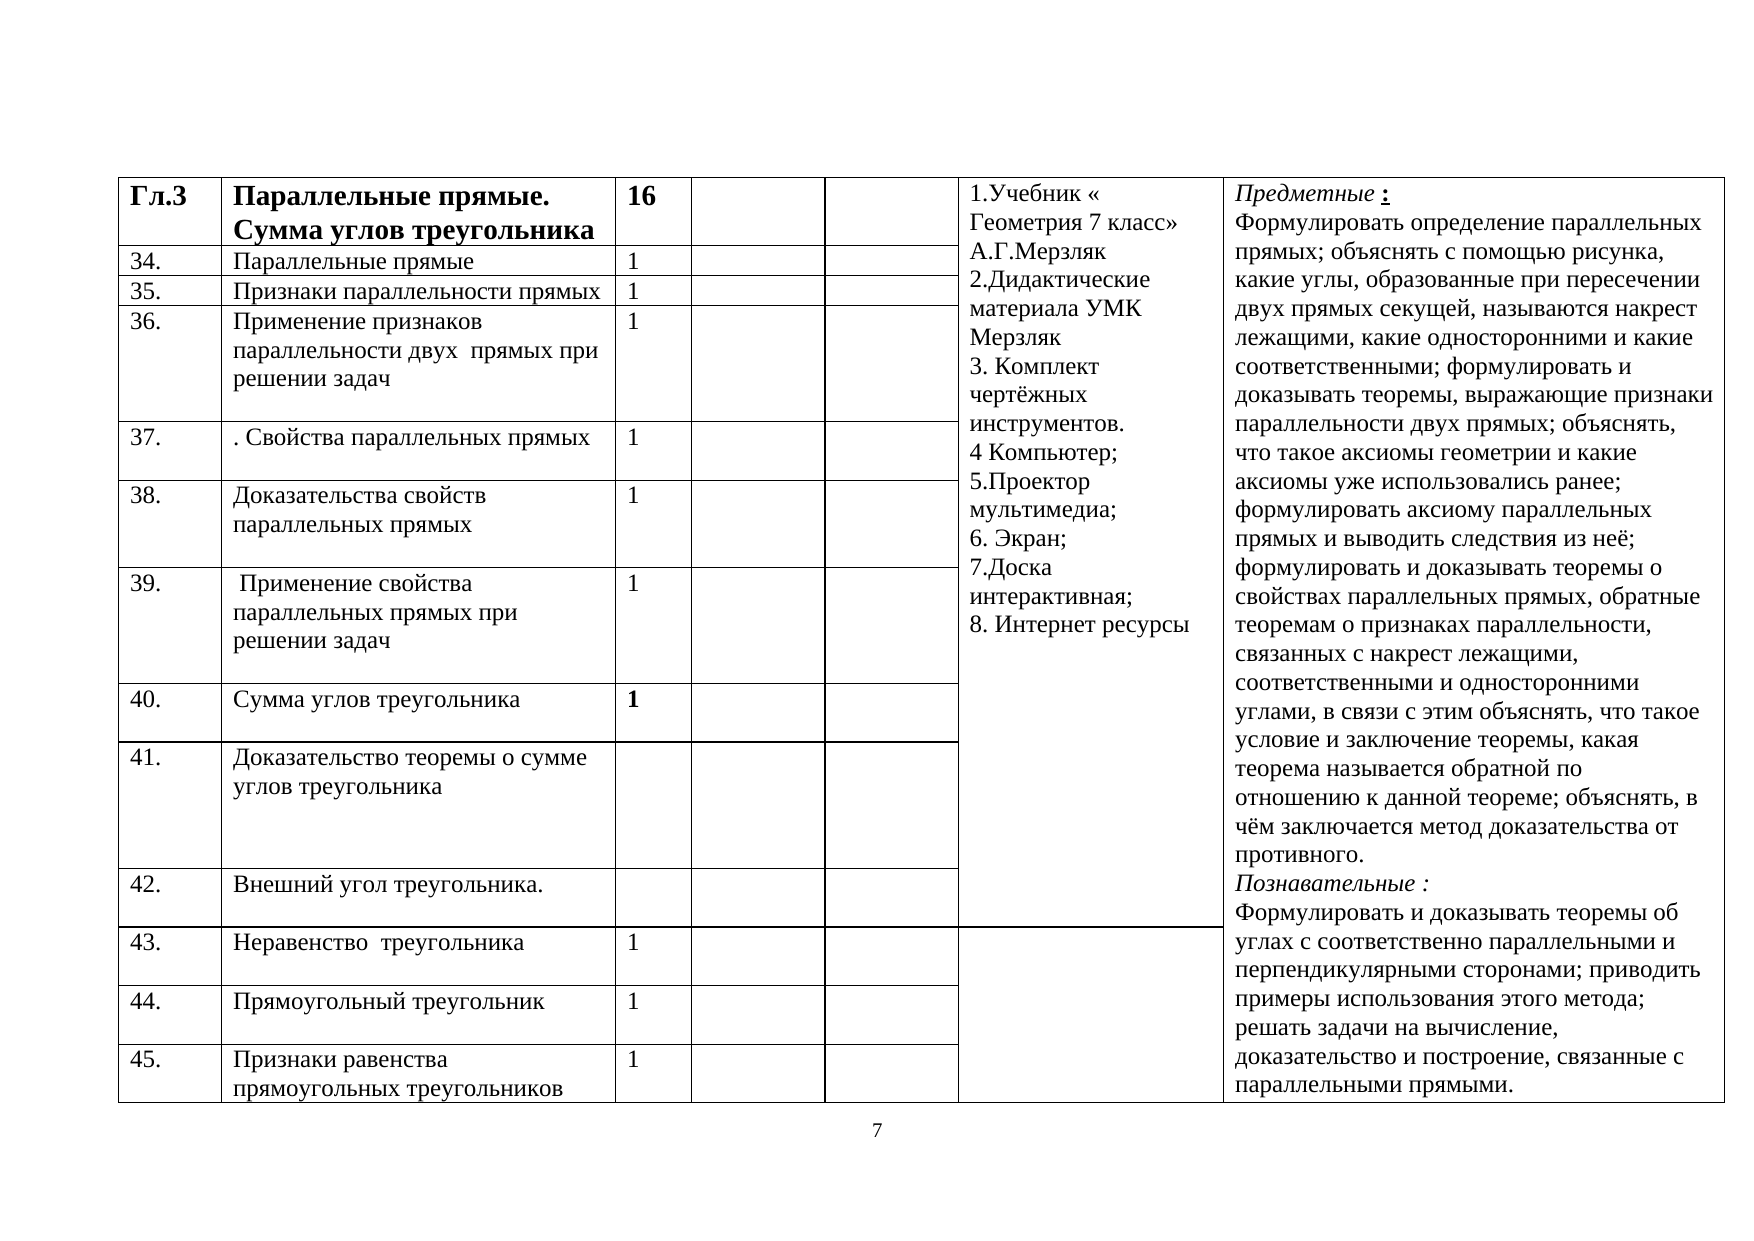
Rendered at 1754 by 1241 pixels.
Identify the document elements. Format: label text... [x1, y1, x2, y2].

table_cell Сумма углов треугольника [222, 684, 615, 741]
table_cell [826, 869, 958, 926]
table_cell [692, 276, 824, 305]
table_cell [616, 743, 691, 868]
table_cell 34. [119, 246, 221, 275]
table_cell Параллельные прямые. Сумма углов треугольника [222, 178, 615, 245]
table_cell 40. [119, 684, 221, 741]
table_cell [616, 869, 691, 926]
table_cell Применение признаков параллельности двух прямых при решении задач [222, 306, 615, 421]
table_cell [826, 684, 958, 741]
table_cell 1 [616, 422, 691, 479]
table_cell 38. [119, 481, 221, 567]
table_cell [826, 178, 958, 245]
table_cell [826, 1045, 958, 1102]
table_cell 45. [119, 1045, 221, 1102]
table_cell [692, 481, 824, 567]
table_cell Доказательство теоремы о сумме углов треугольника [222, 743, 615, 868]
table_cell [692, 246, 824, 275]
table_cell Прямоугольный треугольник [222, 986, 615, 1043]
table_cell 16 [616, 178, 691, 245]
table_cell 1 [616, 1045, 691, 1102]
table_cell 36. [119, 306, 221, 421]
table_cell 1 [616, 306, 691, 421]
table_cell 43. [119, 928, 221, 985]
table_cell [959, 928, 1223, 1102]
table_cell Признаки равенства прямоугольных треугольников [222, 1045, 615, 1102]
table_cell Внешний угол треугольника. [222, 869, 615, 926]
table_cell [692, 986, 824, 1043]
table_cell [692, 743, 824, 868]
table_cell Гл.3 [119, 178, 221, 245]
table_cell [692, 1045, 824, 1102]
table_cell [692, 422, 824, 479]
table_cell Неравенство треугольника [222, 928, 615, 985]
table_cell [692, 869, 824, 926]
table_cell 37. [119, 422, 221, 479]
table_cell [692, 178, 824, 245]
table_cell 1 [616, 568, 691, 683]
table_cell [826, 481, 958, 567]
table_cell 1 [616, 481, 691, 567]
table_cell [826, 306, 958, 421]
table_cell 42. [119, 869, 221, 926]
table_cell [826, 422, 958, 479]
table_cell 1 [616, 276, 691, 305]
table_cell Признаки параллельности прямых [222, 276, 615, 305]
table_cell 35. [119, 276, 221, 305]
table_cell [826, 986, 958, 1043]
table_cell Применение свойства параллельных прямых при решении задач [222, 568, 615, 683]
table_cell [692, 928, 824, 985]
table_cell Параллельные прямые [222, 246, 615, 275]
table_cell 1 [616, 928, 691, 985]
table_cell [826, 276, 958, 305]
table_cell Доказательства свойств параллельных прямых [222, 481, 615, 567]
table_cell 1.Учебник « Геометрия 7 класс» А.Г.Мерзляк 2.Дидактические материала УМК Мерзляк 3. Комплект чертёжных инструментов. 4 Компьютер; 5.Проектор мультимедиа; 6. Экран; 7.Доска интерактивная; 8. Интернет ресурсы [959, 178, 1223, 926]
table_cell 1 [616, 986, 691, 1043]
table_cell [826, 743, 958, 868]
table_cell [692, 684, 824, 741]
table_cell [826, 568, 958, 683]
table_cell 44. [119, 986, 221, 1043]
table_cell 41. [119, 743, 221, 868]
table_cell [692, 568, 824, 683]
table_cell . Свойства параллельных прямых [222, 422, 615, 479]
table_cell 39. [119, 568, 221, 683]
table_cell 1 [616, 246, 691, 275]
table_cell Предметные : Формулировать определение параллельных прямых; объяснять с помощью рисунка, какие углы, образованные при пересечении двух прямых секущей, называются накрест лежащими, какие односторонними и какие соответственными; формулировать и доказывать теоремы, выражающие признаки параллельности двух прямых; объяснять, что такое аксиомы геометрии и какие аксиомы уже использовались ранее; формулировать аксиому параллельных прямых и выводить следствия из неё; формулировать и доказывать теоремы о свойствах параллельных прямых, обратные теоремам о признаках параллельности, связанных с накрест лежащими, соответственными и односторонними углами, в связи с этим объяснять, что такое условие и заключение теоремы, какая теорема называется обратной по отношению к данной теореме; объяснять, в чём заключается метод доказательства от противного. Познавательные : Формулировать и доказывать теоремы об углах с соответственно параллельными и перпендикулярными сторонами; приводить примеры использования этого метода; решать задачи на вычисление, доказательство и построение, связанные с параллельными прямыми. Коммуникативные : Высказывать своё мнение, работать в группах. Формулировать собственное мнение и позицию, задавать вопросы, слушать собеседника Проектировать и формировать учебное сотрудничество с учителем и сверстниками. Регулятивные : Оценивать степень и способы достижения цели в учебных ситуациях, исправлять ошибки с помощью учителя. Личностные: Строить логическую цепочку рассуждений, критически оценивать полученный ответ, осуществлять самоконтроль. Темы проектов: Параллельность в архитектуре Иллюзии параллельности при построении чертежей Исследование возможности пересечения параллельных прямых ИКТ-компетенции: - выделять ключевые слова для информационного поиска - переводить информацию из одной формы в другую - систематизировать информацию - отстаивать собственную точку зрения Межпредметные понятия: 1.Формировать измерительные, контруктивно-технические, вычислительные, графические действия 2. Устанавливать причинно следственные связи [1224, 178, 1724, 1102]
table_cell 1 [616, 684, 691, 741]
table_cell [826, 928, 958, 985]
table_cell [692, 306, 824, 421]
table_cell [826, 246, 958, 275]
